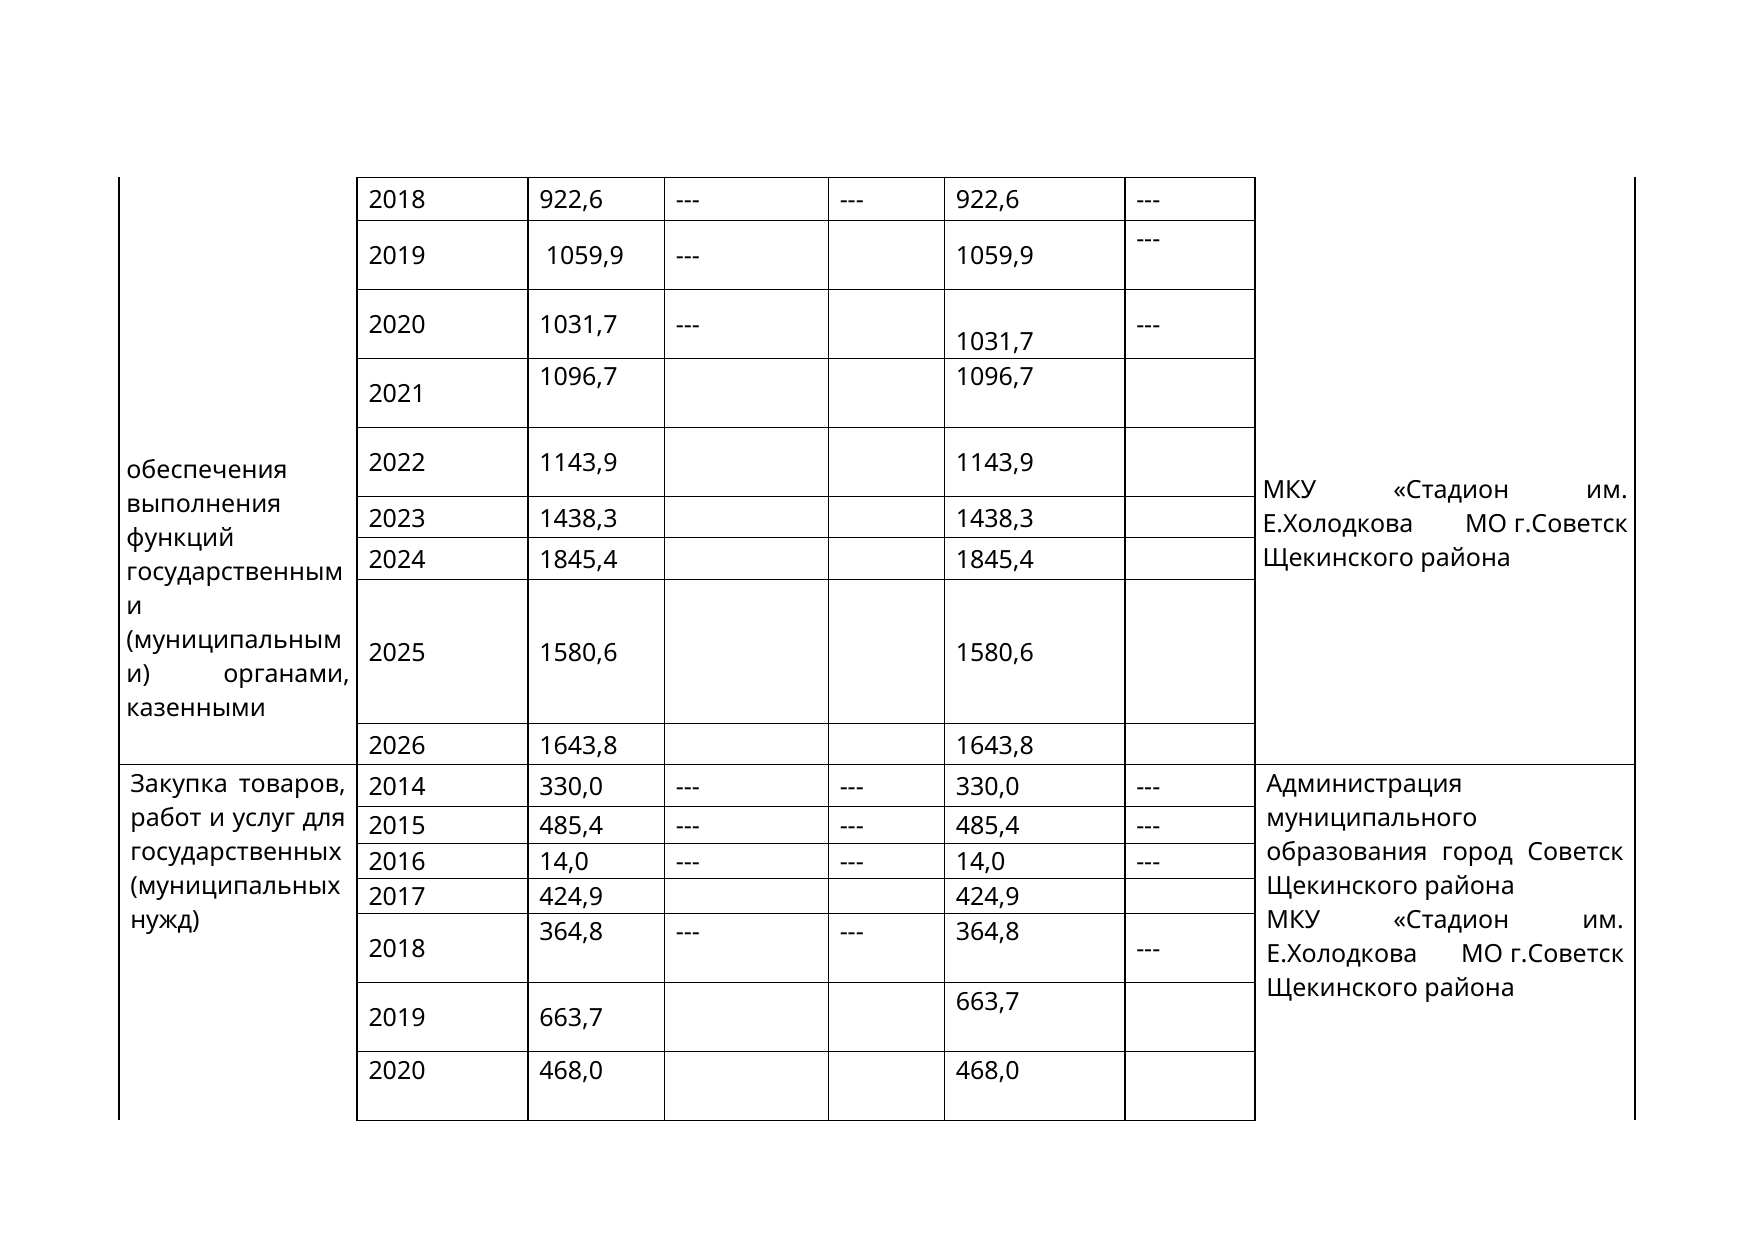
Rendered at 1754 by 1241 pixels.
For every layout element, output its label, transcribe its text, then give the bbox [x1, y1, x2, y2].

table_cell --- [665, 765, 828, 806]
table_cell 330,0 [945, 765, 1124, 806]
table_cell [1126, 983, 1254, 1051]
table_cell 1438,3 [945, 497, 1124, 537]
table_cell 2026 [358, 724, 527, 764]
table_cell [665, 428, 828, 496]
table_cell [829, 428, 944, 496]
table_cell [1126, 580, 1254, 723]
table_cell [665, 879, 828, 913]
table_cell 1059,9 [529, 221, 664, 289]
table_cell 1096,7 [529, 359, 664, 427]
table_cell 1031,7 [529, 290, 664, 358]
table_cell --- [665, 844, 828, 878]
table_cell 424,9 [945, 879, 1124, 913]
table_cell 1143,9 [945, 428, 1124, 496]
table_cell --- [1126, 765, 1254, 806]
table_cell [829, 359, 944, 427]
table_cell 14,0 [945, 844, 1124, 878]
table_cell [1126, 879, 1254, 913]
table_cell 485,4 [529, 807, 664, 843]
table_cell 468,0 [529, 1052, 664, 1120]
table_cell [1126, 497, 1254, 537]
table_cell 1845,4 [529, 538, 664, 578]
table_cell [1126, 538, 1254, 578]
table_cell 1059,9 [945, 221, 1124, 289]
table_cell 2015 [358, 807, 527, 843]
table_cell [829, 983, 944, 1051]
table_cell 468,0 [945, 1052, 1124, 1120]
table_cell 1643,8 [945, 724, 1124, 764]
table_cell 485,4 [945, 807, 1124, 843]
table_cell 2018 [358, 178, 527, 219]
table_cell 2019 [358, 221, 527, 289]
table_cell --- [1126, 807, 1254, 843]
table_cell [665, 538, 828, 578]
table_cell 2024 [358, 538, 527, 578]
table_cell 2025 [358, 580, 527, 723]
table_cell 2014 [358, 765, 527, 806]
table_cell 663,7 [529, 983, 664, 1051]
table_cell [1126, 428, 1254, 496]
table_cell 1438,3 [529, 497, 664, 537]
table_cell --- [665, 178, 828, 219]
table_cell --- [1126, 844, 1254, 878]
table_cell [1126, 359, 1254, 427]
table_cell 424,9 [529, 879, 664, 913]
table_cell 2020 [358, 290, 527, 358]
table_cell 2023 [358, 497, 527, 537]
table_cell [829, 724, 944, 764]
table_cell [829, 290, 944, 358]
table_cell [1126, 724, 1254, 764]
table_cell [665, 580, 828, 723]
table_cell 2019 [358, 983, 527, 1051]
table_cell --- [665, 221, 828, 289]
table_cell 2017 [358, 879, 527, 913]
table_cell --- [829, 844, 944, 878]
table_cell 364,8 [529, 914, 664, 982]
table_cell Закупка товаров, работ и услуг для государственных (муниципальных нужд) [120, 765, 356, 1120]
table_cell [120, 723, 356, 764]
table_cell --- [665, 914, 828, 982]
table_cell --- [829, 178, 944, 219]
table_cell 2016 [358, 844, 527, 878]
table_cell --- [829, 914, 944, 982]
table_cell 2022 [358, 428, 527, 496]
table_cell 1845,4 [945, 538, 1124, 578]
table_cell 2018 [358, 914, 527, 982]
table_cell 2020 [358, 1052, 527, 1120]
table_cell [665, 983, 828, 1051]
table_cell --- [829, 765, 944, 806]
table_cell [829, 497, 944, 537]
table_cell [1126, 1052, 1254, 1120]
table_cell 364,8 [945, 914, 1124, 982]
table_cell --- [1126, 221, 1254, 289]
table_cell [665, 497, 828, 537]
table_cell --- [1126, 178, 1254, 219]
table_cell Администрация муниципального образования город Советск Щекинского района МКУ «Стадион им. Е.Холодкова МО г.Советск Щекинского района [1256, 765, 1634, 1120]
table_cell 14,0 [529, 844, 664, 878]
table_cell [665, 724, 828, 764]
table_cell 1580,6 [945, 580, 1124, 723]
table_cell 330,0 [529, 765, 664, 806]
table_cell --- [829, 807, 944, 843]
table_cell 1096,7 [945, 359, 1124, 427]
table_cell [829, 538, 944, 578]
table_cell --- [665, 290, 828, 358]
table_cell [829, 580, 944, 723]
table_cell [829, 221, 944, 289]
table_cell 663,7 [945, 983, 1124, 1051]
table_cell 922,6 [945, 178, 1124, 219]
table_cell [665, 359, 828, 427]
table_cell [665, 1052, 828, 1120]
table_cell [829, 879, 944, 913]
table_cell 1580,6 [529, 580, 664, 723]
table_cell --- [1126, 914, 1254, 982]
table_cell 1031,7 [945, 290, 1124, 358]
table_cell 1143,9 [529, 428, 664, 496]
table_cell --- [665, 807, 828, 843]
table_cell 922,6 [529, 178, 664, 219]
table_cell 2021 [358, 359, 527, 427]
table_cell [829, 1052, 944, 1120]
table_cell --- [1126, 290, 1254, 358]
table_cell 1643,8 [529, 724, 664, 764]
